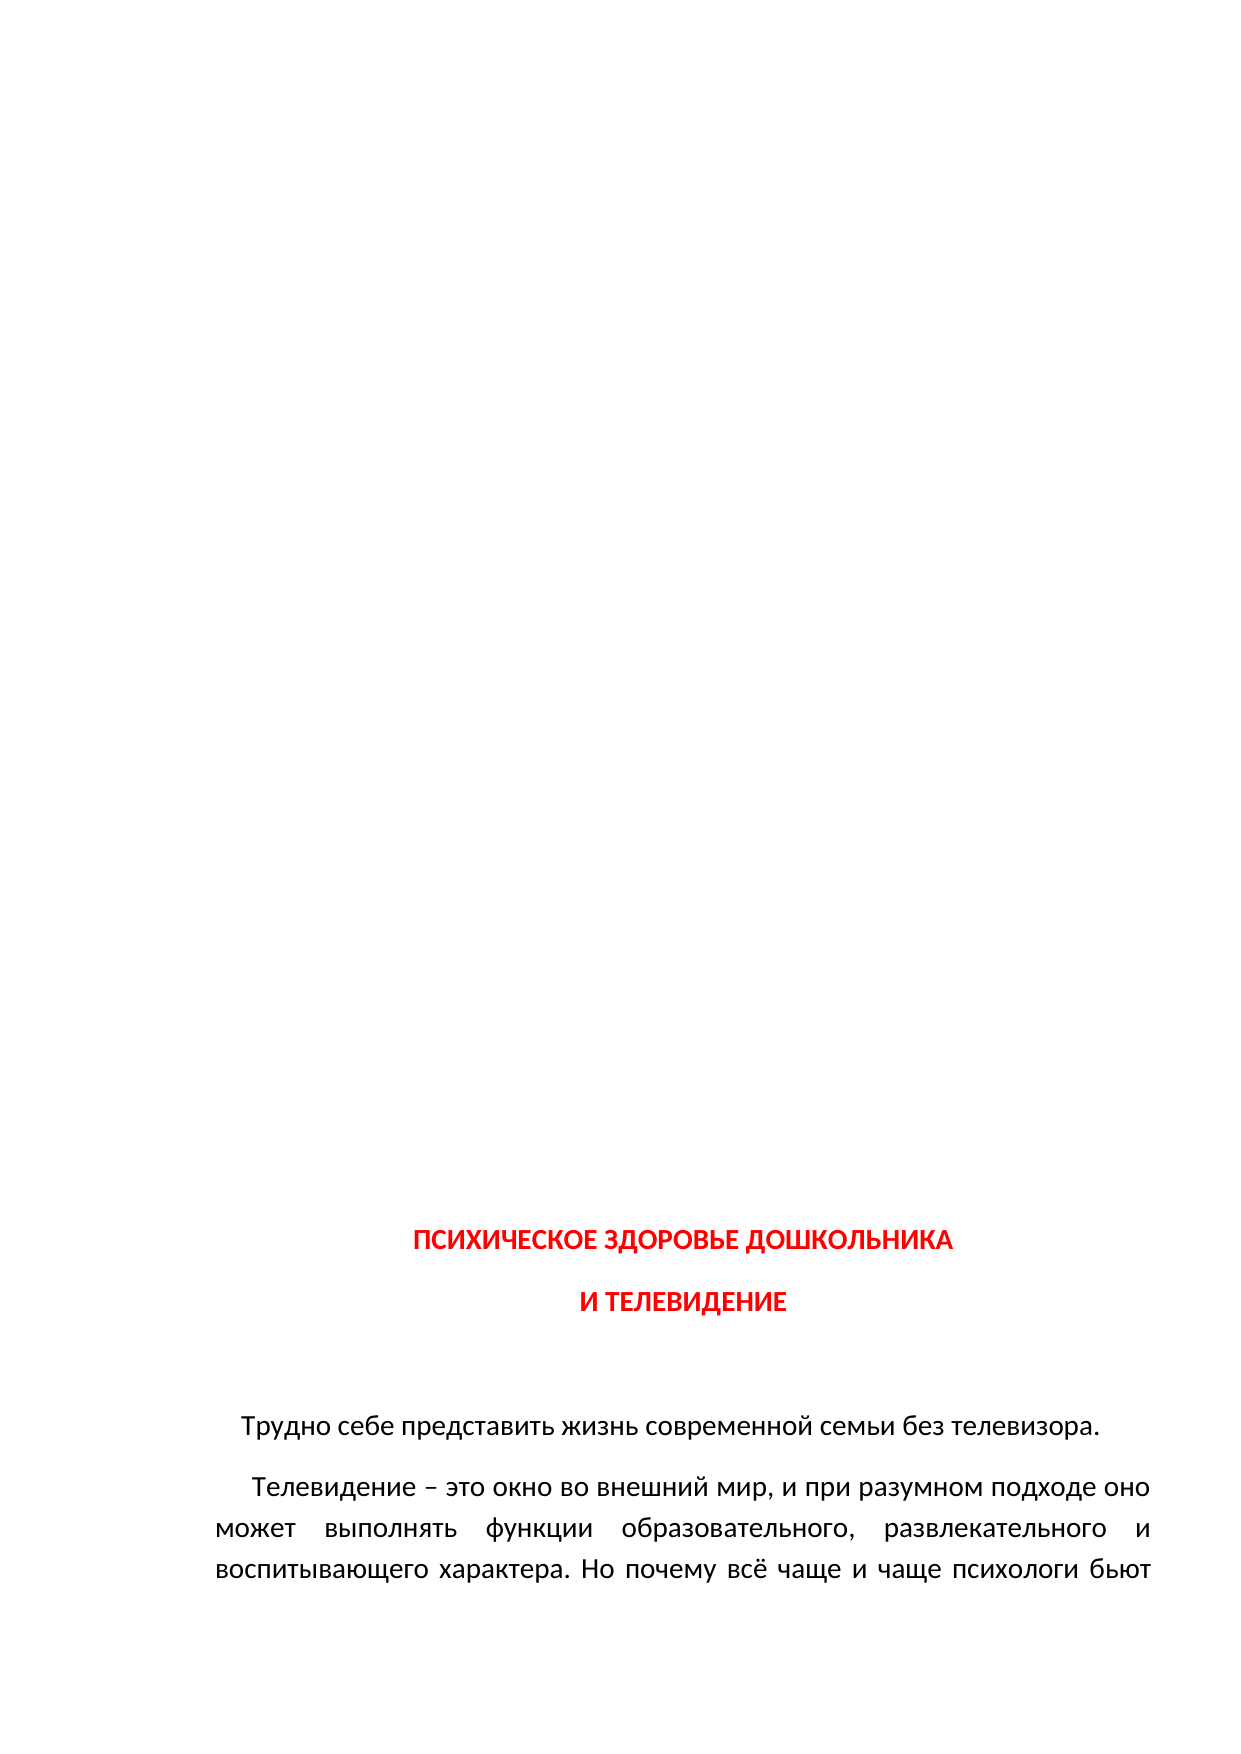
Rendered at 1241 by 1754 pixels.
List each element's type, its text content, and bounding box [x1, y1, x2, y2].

text Трудно себе представить жизнь современной семьи без телевизора. [215, 1407, 1152, 1442]
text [215, 1468, 1152, 1586]
text ПСИХИЧЕСКОЕ ЗДОРОВЬЕ ДОШКОЛЬНИКА [215, 1221, 1152, 1257]
text И ТЕЛЕВИДЕНИЕ [215, 1283, 1152, 1319]
